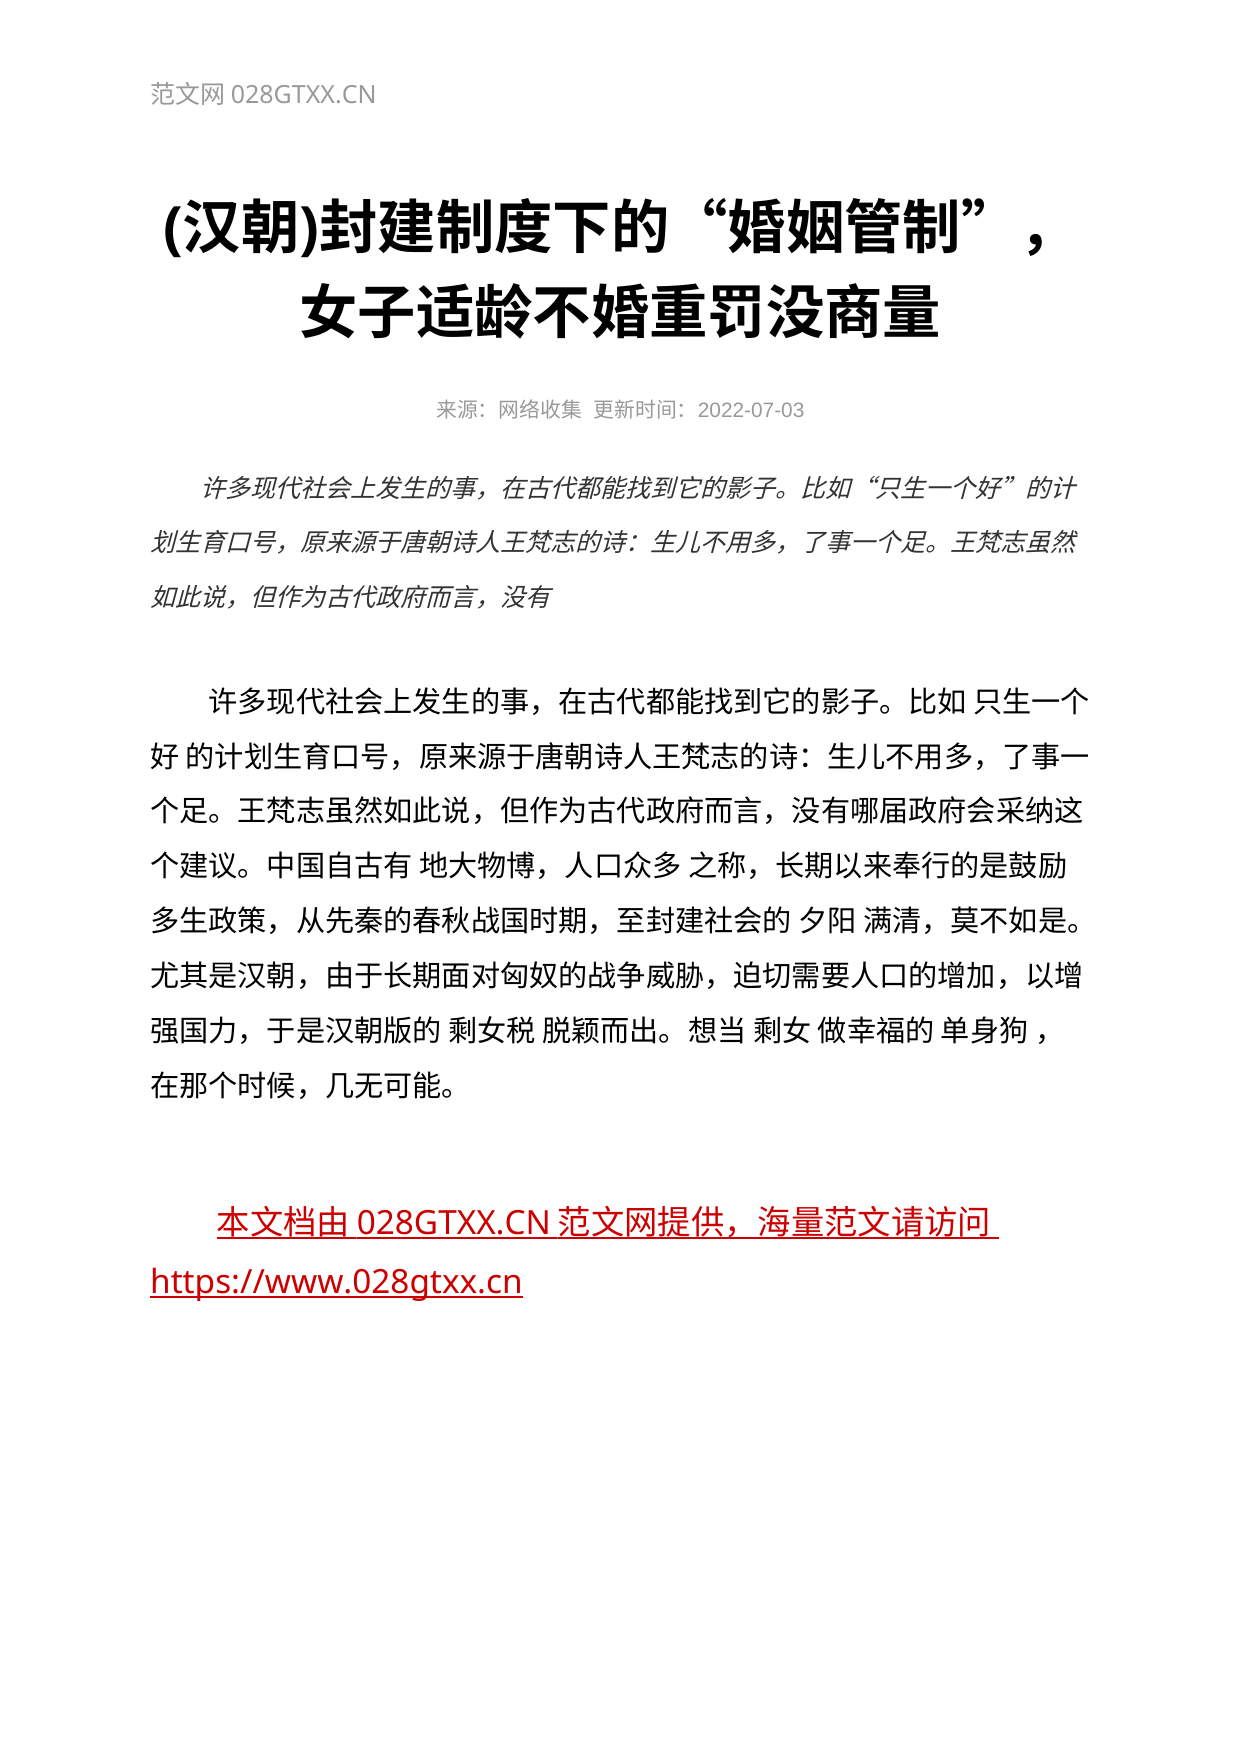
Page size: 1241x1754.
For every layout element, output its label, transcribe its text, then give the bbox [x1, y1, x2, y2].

text 许多现代社会上发生的事，在古代都能找到它的影子。比如 只生一个好 的计划生育口号，原来源于唐朝诗人王梵志的诗：生儿不用多，了事一个足。王梵志虽然如此说，但作为古代政府而言，没有哪届政府会采纳这个建议。中国自古有 地大物博，人口众多 之称，长期以来奉行的是鼓励多生政策，从先秦的春秋战国时期，至封建社会的 夕阳 满清，莫不如是。尤其是汉朝，由于长期面对匈奴的战争威胁，迫切需要人口的增加，以增强国力，于是汉朝版的 剩女税 脱颖而出。想当 剩女 做幸福的 单身狗 ，在那个时候，几无可能。 [150, 678, 1090, 1105]
text 许多现代社会上发生的事，在古代都能找到它的影子。比如“只生一个好”的计划生育口号，原来源于唐朝诗人王梵志的诗：生儿不用多，了事一个足。王梵志虽然如此说，但作为古代政府而言，没有 [150, 468, 1090, 613]
text 本文档由028GTXX.CN范文网提供，海量范文请访问 https://www.028gtxx.cn [150, 1196, 1090, 1303]
subtitle (汉朝)封建制度下的“婚姻管制”，女子适龄不婚重罚没商量 [150, 181, 1090, 351]
text 来源：网络收集 更新时间：2022-07-03 [150, 397, 1090, 421]
